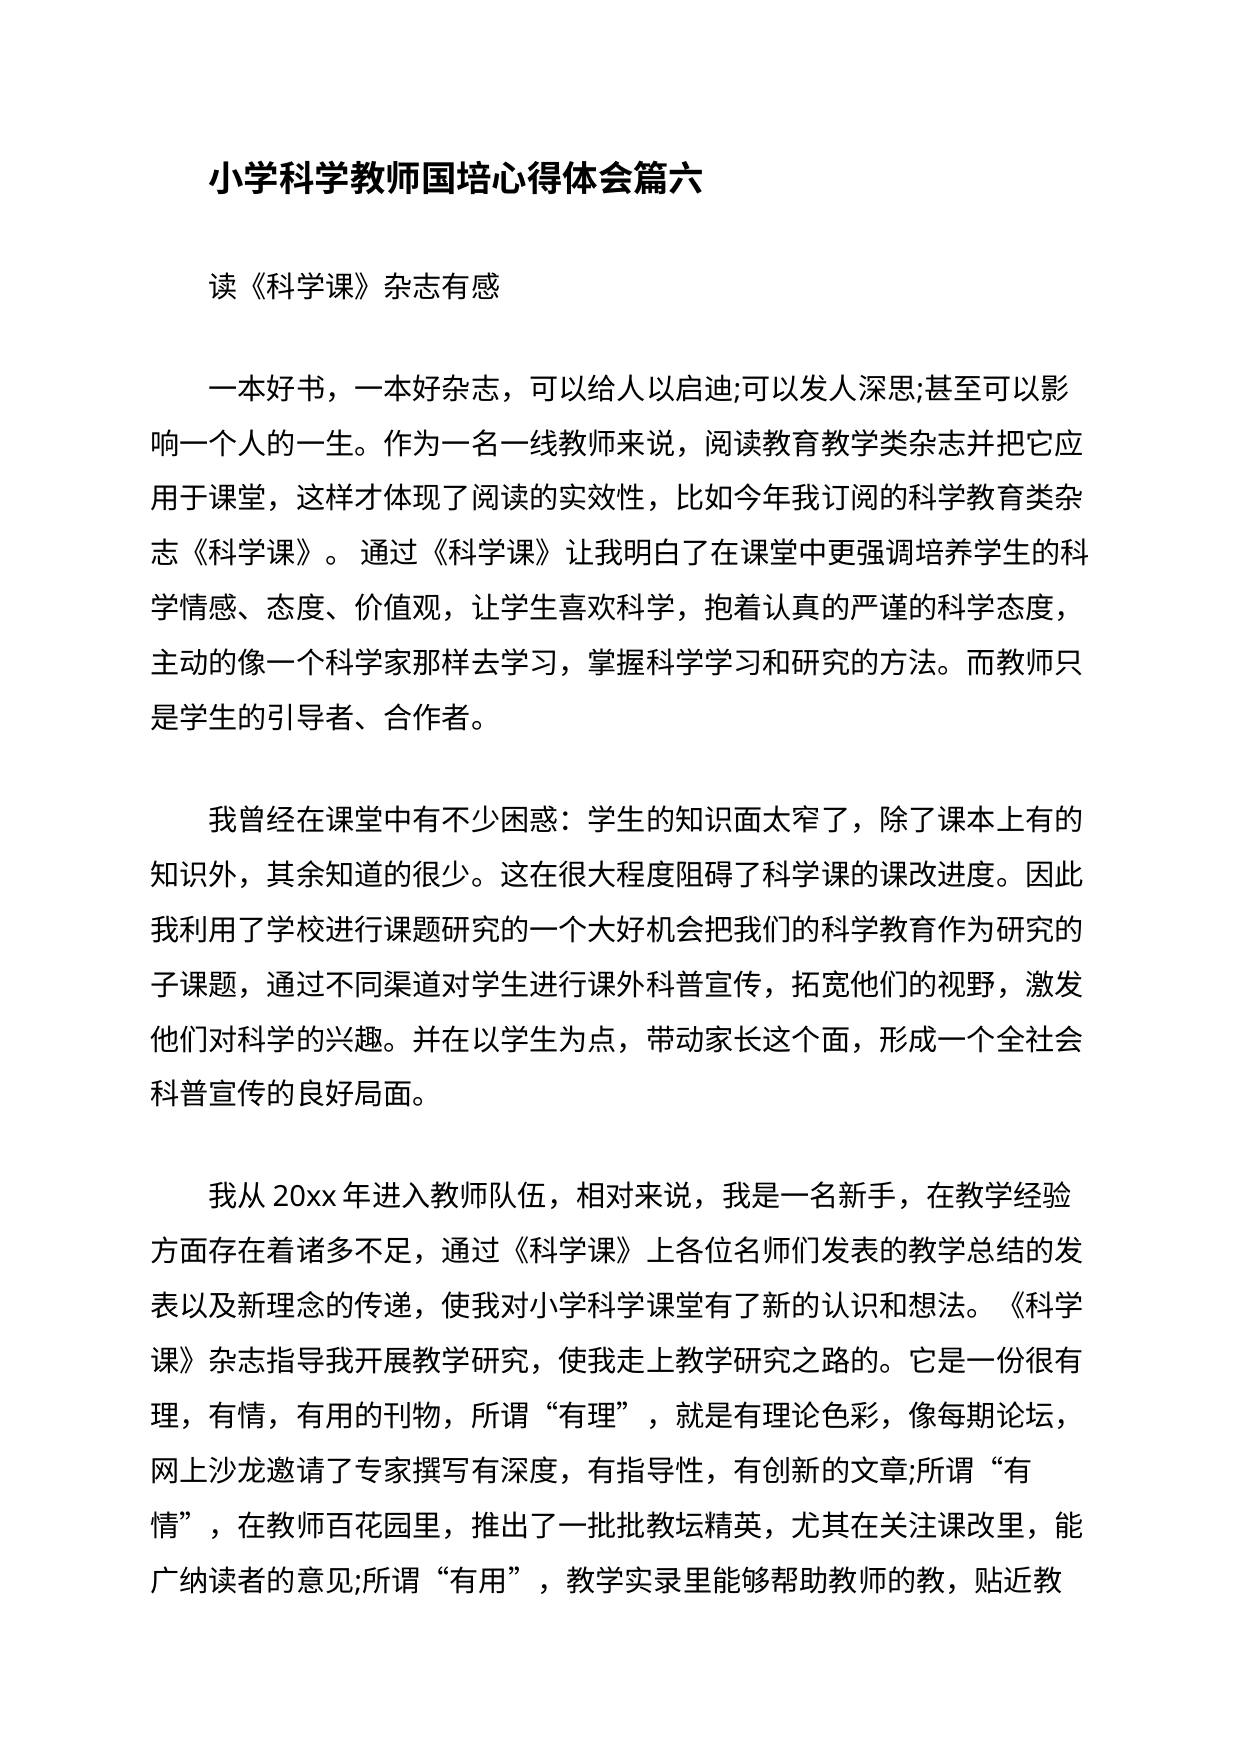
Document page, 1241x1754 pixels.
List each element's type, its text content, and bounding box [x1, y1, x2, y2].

text 一本好书，一本好杂志，可以给人以启迪;可以发人深思;甚至可以影响一个人的一生。作为一名一线教师来说，阅读教育教学类杂志并把它应用于课堂，这样才体现了阅读的实效性，比如今年我订阅的科学教育类杂志《科学课》。 通过《科学课》让我明白了在课堂中更强调培养学生的科学情感、态度、价值观，让学生喜欢科学，抱着认真的严谨的科学态度，主动的像一个科学家那样去学习，掌握科学学习和研究的方法。而教师只是学生的引导者、合作者。 [150, 365, 1090, 737]
text 读《科学课》杂志有感 [150, 263, 1090, 306]
text 我曾经在课堂中有不少困惑：学生的知识面太窄了，除了课本上有的知识外，其余知道的很少。这在很大程度阻碍了科学课的课改进度。因此我利用了学校进行课题研究的一个大好机会把我们的科学教育作为研究的子课题，通过不同渠道对学生进行课外科普宣传，拓宽他们的视野，激发他们对科学的兴趣。并在以学生为点，带动家长这个面，形成一个全社会科普宣传的良好局面。 [150, 796, 1090, 1113]
text 小学科学教师国培心得体会篇六 [150, 150, 1090, 201]
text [150, 1173, 1090, 1599]
